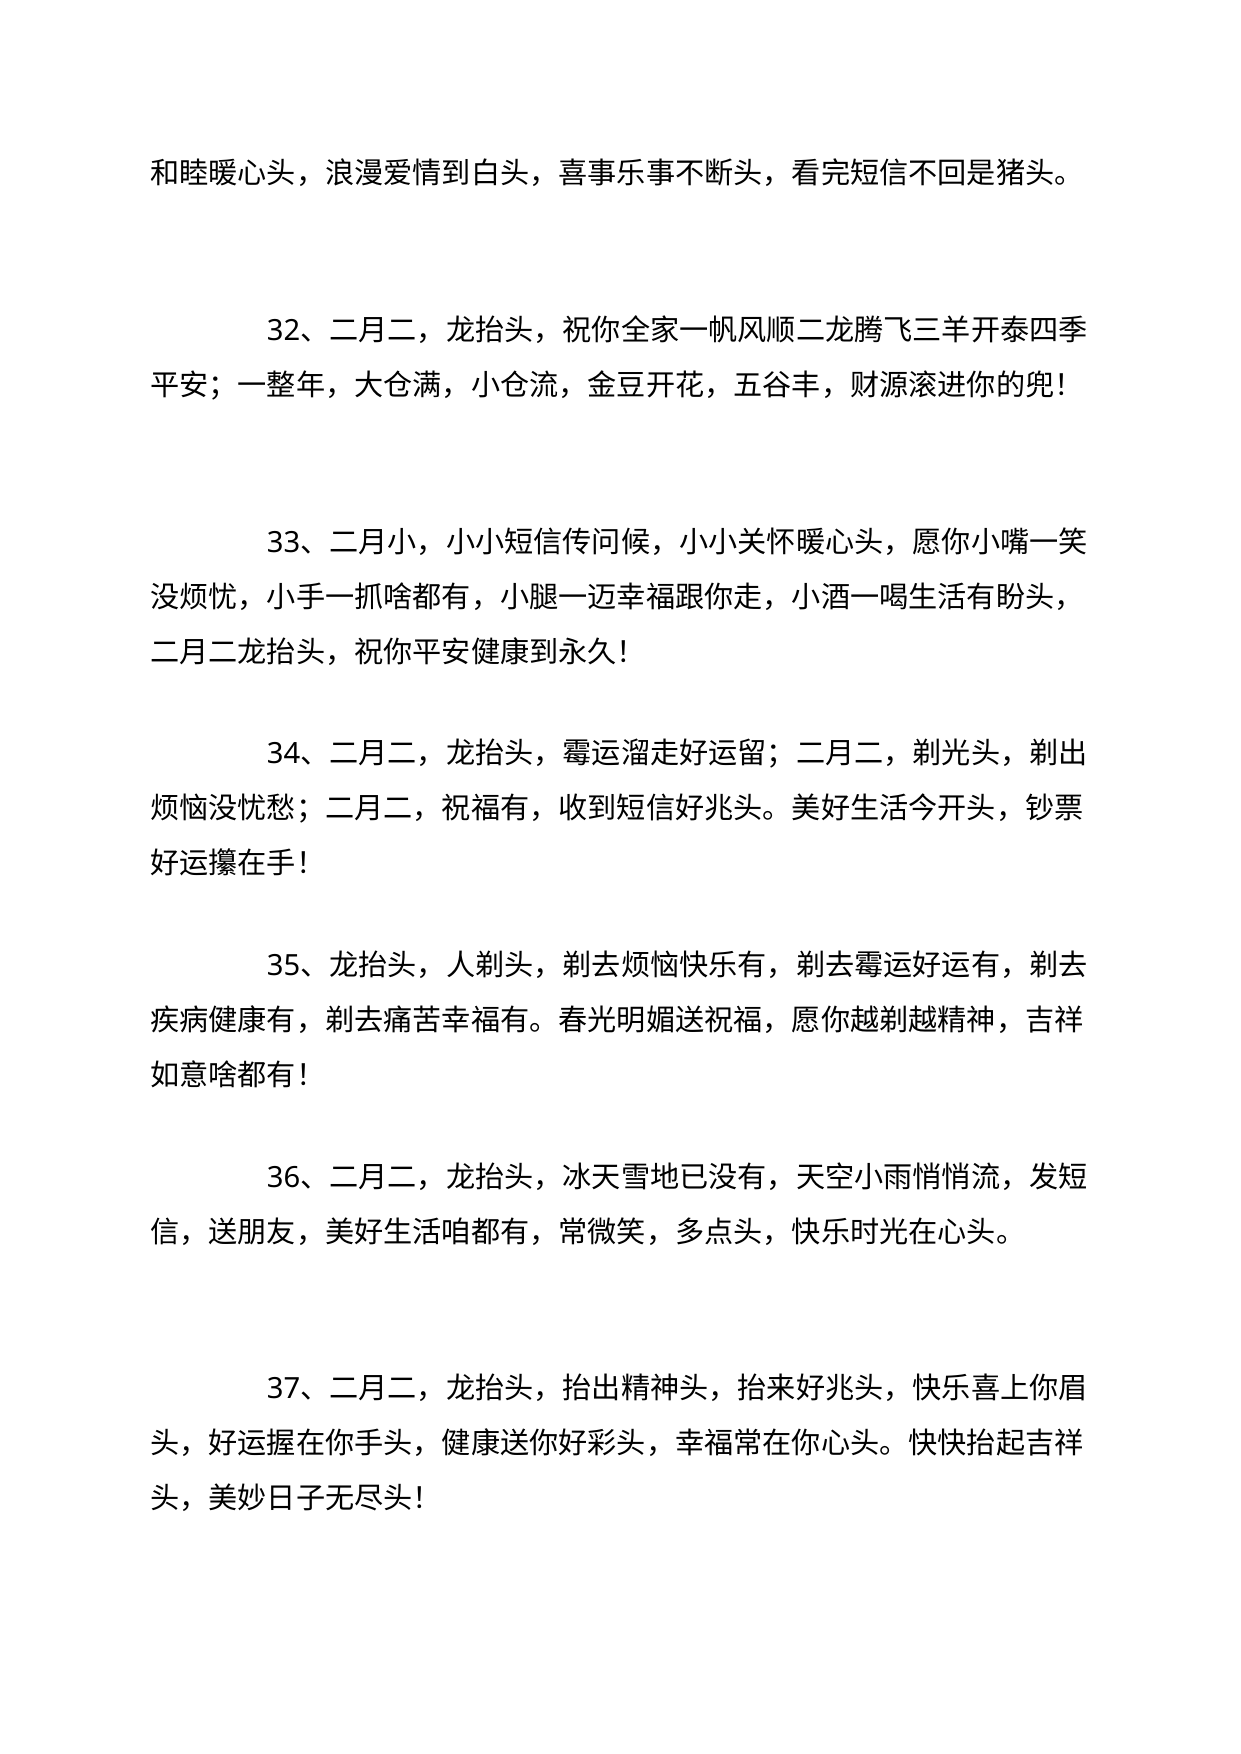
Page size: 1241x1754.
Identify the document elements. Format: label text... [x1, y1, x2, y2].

text 36、二月二，龙抬头，冰天雪地已没有，天空小雨悄悄流，发短信，送朋友，美好生活咱都有，常微笑，多点头，快乐时光在心头。 [150, 1153, 1090, 1306]
text 34、二月二，龙抬头，霉运溜走好运留；二月二，剃光头，剃出烦恼没忧愁；二月二，祝福有，收到短信好兆头。美好生活今开头，钞票好运攥在手！ [150, 730, 1090, 882]
text 33、二月小，小小短信传问候，小小关怀暖心头，愿你小嘴一笑没烦忧，小手一抓啥都有，小腿一迈幸福跟你走，小酒一喝生活有盼头，二月二龙抬头，祝你平安健康到永久！ [150, 518, 1090, 671]
text 32、二月二，龙抬头，祝你全家一帆风顺二龙腾飞三羊开泰四季平安；一整年，大仓满，小仓流，金豆开花，五谷丰，财源滚进你的兜！ [150, 307, 1090, 459]
text 37、二月二，龙抬头，抬出精神头，抬来好兆头，快乐喜上你眉头，好运握在你手头，健康送你好彩头，幸福常在你心头。快快抬起吉祥头，美妙日子无尽头！ [150, 1365, 1090, 1517]
text 35、龙抬头，人剃头，剃去烦恼快乐有，剃去霉运好运有，剃去疾病健康有，剃去痛苦幸福有。春光明媚送祝福，愿你越剃越精神，吉祥如意啥都有！ [150, 942, 1090, 1094]
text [150, 150, 1090, 247]
